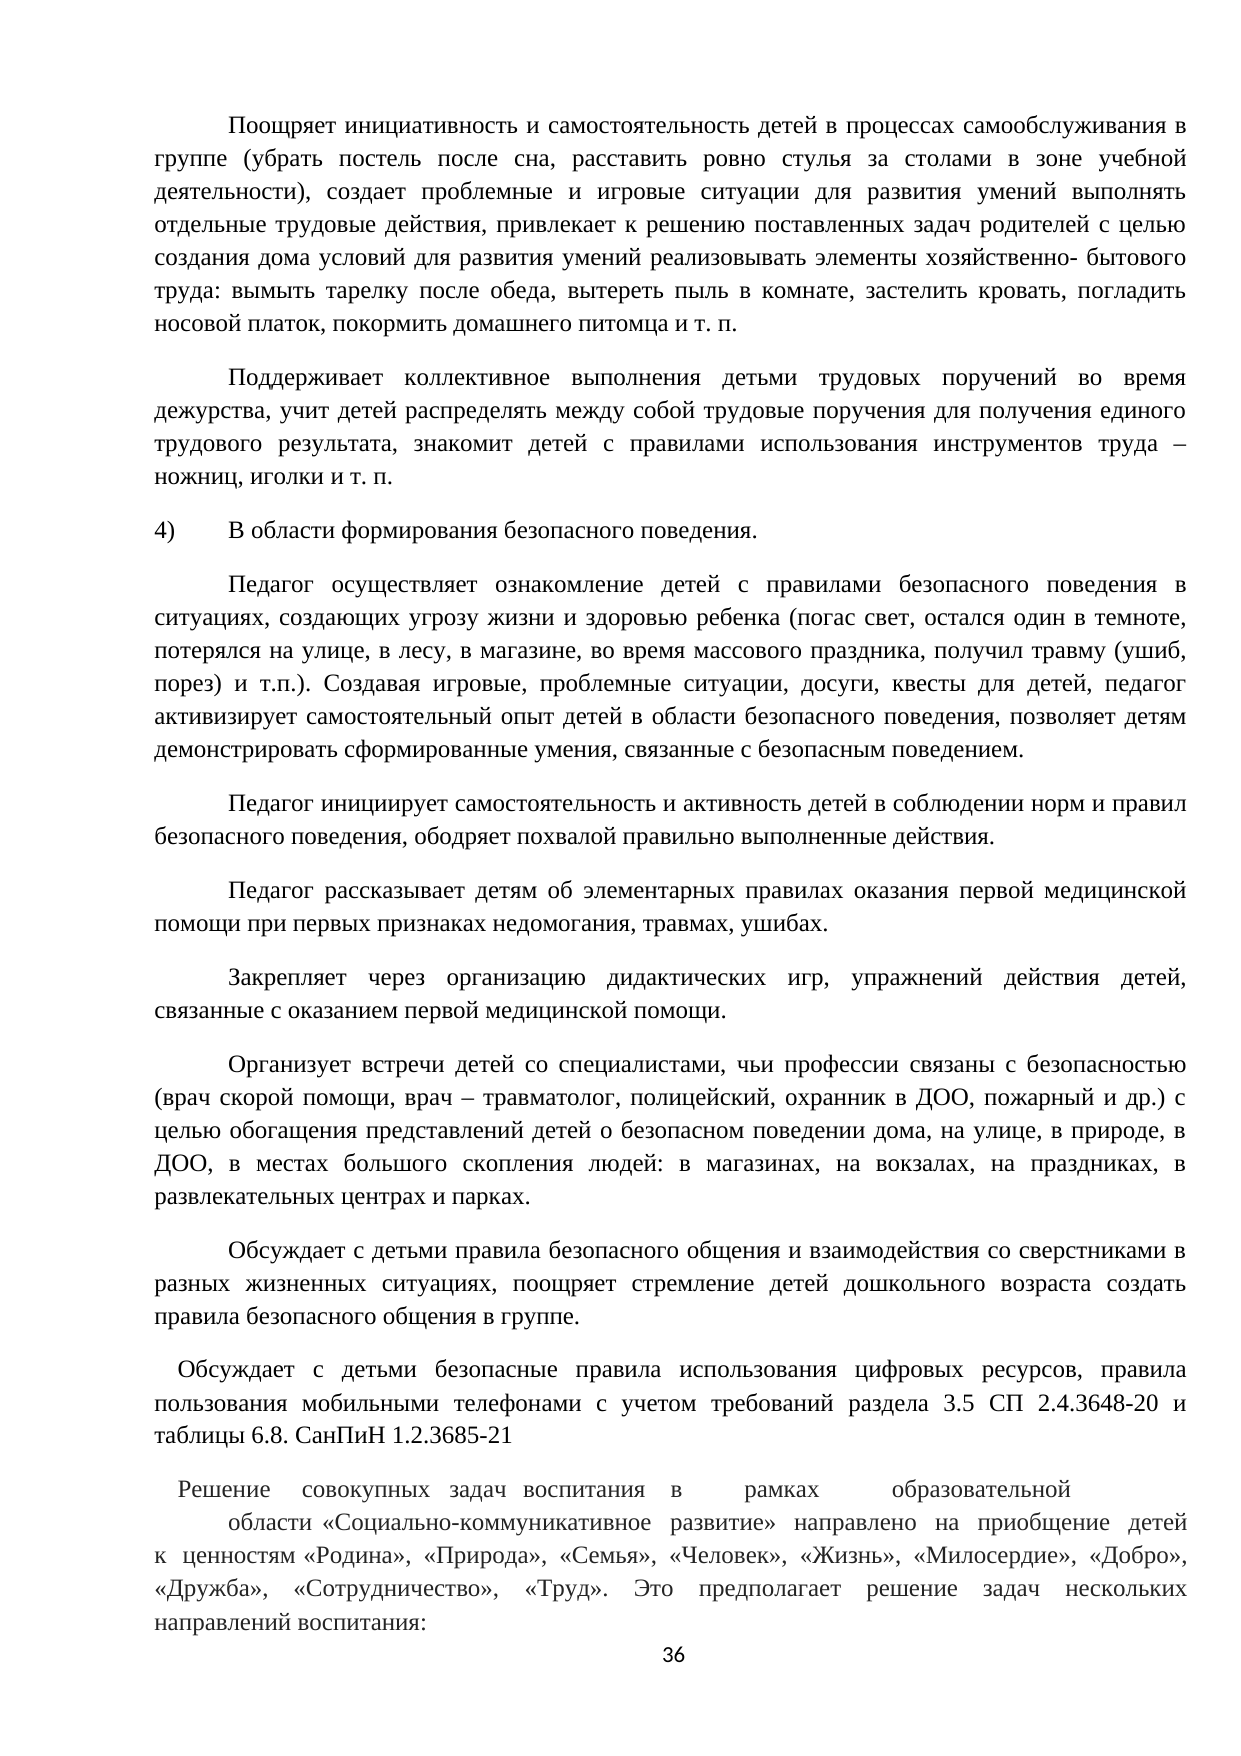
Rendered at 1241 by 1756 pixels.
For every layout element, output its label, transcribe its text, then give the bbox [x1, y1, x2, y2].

text Поддерживает коллективное выполнения детьми трудовых поручений во время дежурства, учит детей распределять между собой трудовые поручения для получения единого трудового результата, знакомит детей с правилами использования инструментов труда – ножниц, иголки и т. п. [154, 362, 1187, 490]
text Педагог инициирует самостоятельность и активность детей в соблюдении норм и правил безопасного поведения, ободряет похвалой правильно выполненные действия. [154, 788, 1187, 850]
text Обсуждает с детьми правила безопасного общения и взаимодействия со сверстниками в разных жизненных ситуациях, поощряет стремление детей дошкольного возраста создать правила безопасного общения в группе. [154, 1235, 1187, 1329]
text Организует встречи детей со специалистами, чьи профессии связаны с безопасностью (врач скорой помощи, врач – травматолог, полицейский, охранник в ДОО, пожарный и др.) с целью обогащения представлений детей о безопасном поведении дома, на улице, в природе, в ДОО, в местах большого скопления людей: в магазинах, на вокзалах, на праздниках, в развлекательных центрах и парках. [154, 1049, 1187, 1209]
text Обсуждает с детьми безопасные правила использования цифровых ресурсов, правила пользования мобильными телефонами с учетом требований раздела 3.5 СП 2.4.3648-20 и таблицы 6.8. СанПиН 1.2.3685-21 [154, 1354, 1187, 1449]
text Педагог осуществляет ознакомление детей с правилами безопасного поведения в ситуациях, создающих угрозу жизни и здоровью ребенка (погас свет, остался один в темноте, потерялся на улице, в лесу, в магазине, во время массового праздника, получил травму (ушиб, порез) и т.п.). Создавая игровые, проблемные ситуации, досуги, квесты для детей, педагог активизирует самостоятельный опыт детей в области безопасного поведения, позволяет детям демонстрировать сформированные умения, связанные с безопасным поведением. [154, 569, 1187, 763]
text Решение совокупных задач воспитания в рамках образовательной области «Социально-коммуникативное развитие» направлено на приобщение детей к ценностям «Родина», «Природа», «Семья», «Человек», «Жизнь», «Милосердие», «Добро», «Дружба», «Сотрудничество», «Труд». Это предполагает решение задач нескольких направлений воспитания: [154, 1474, 1187, 1635]
text 4) В области формирования безопасного поведения. [154, 515, 1187, 544]
text Закрепляет через организацию дидактических игр, упражнений действия детей, связанные с оказанием первой медицинской помощи. [154, 962, 1187, 1024]
text Поощряет инициативность и самостоятельность детей в процессах самообслуживания в группе (убрать постель после сна, расставить ровно стулья за столами в зоне учебной деятельности), создает проблемные и игровые ситуации для развития умений выполнять отдельные трудовые действия, привлекает к решению поставленных задач родителей с целью создания дома условий для развития умений реализовывать элементы хозяйственно- бытового труда: вымыть тарелку после обеда, вытереть пыль в комнате, застелить кровать, погладить носовой платок, покормить домашнего питомца и т. п. [154, 110, 1187, 337]
text Педагог рассказывает детям об элементарных правилах оказания первой медицинской помощи при первых признаках недомогания, травмах, ушибах. [154, 875, 1187, 937]
